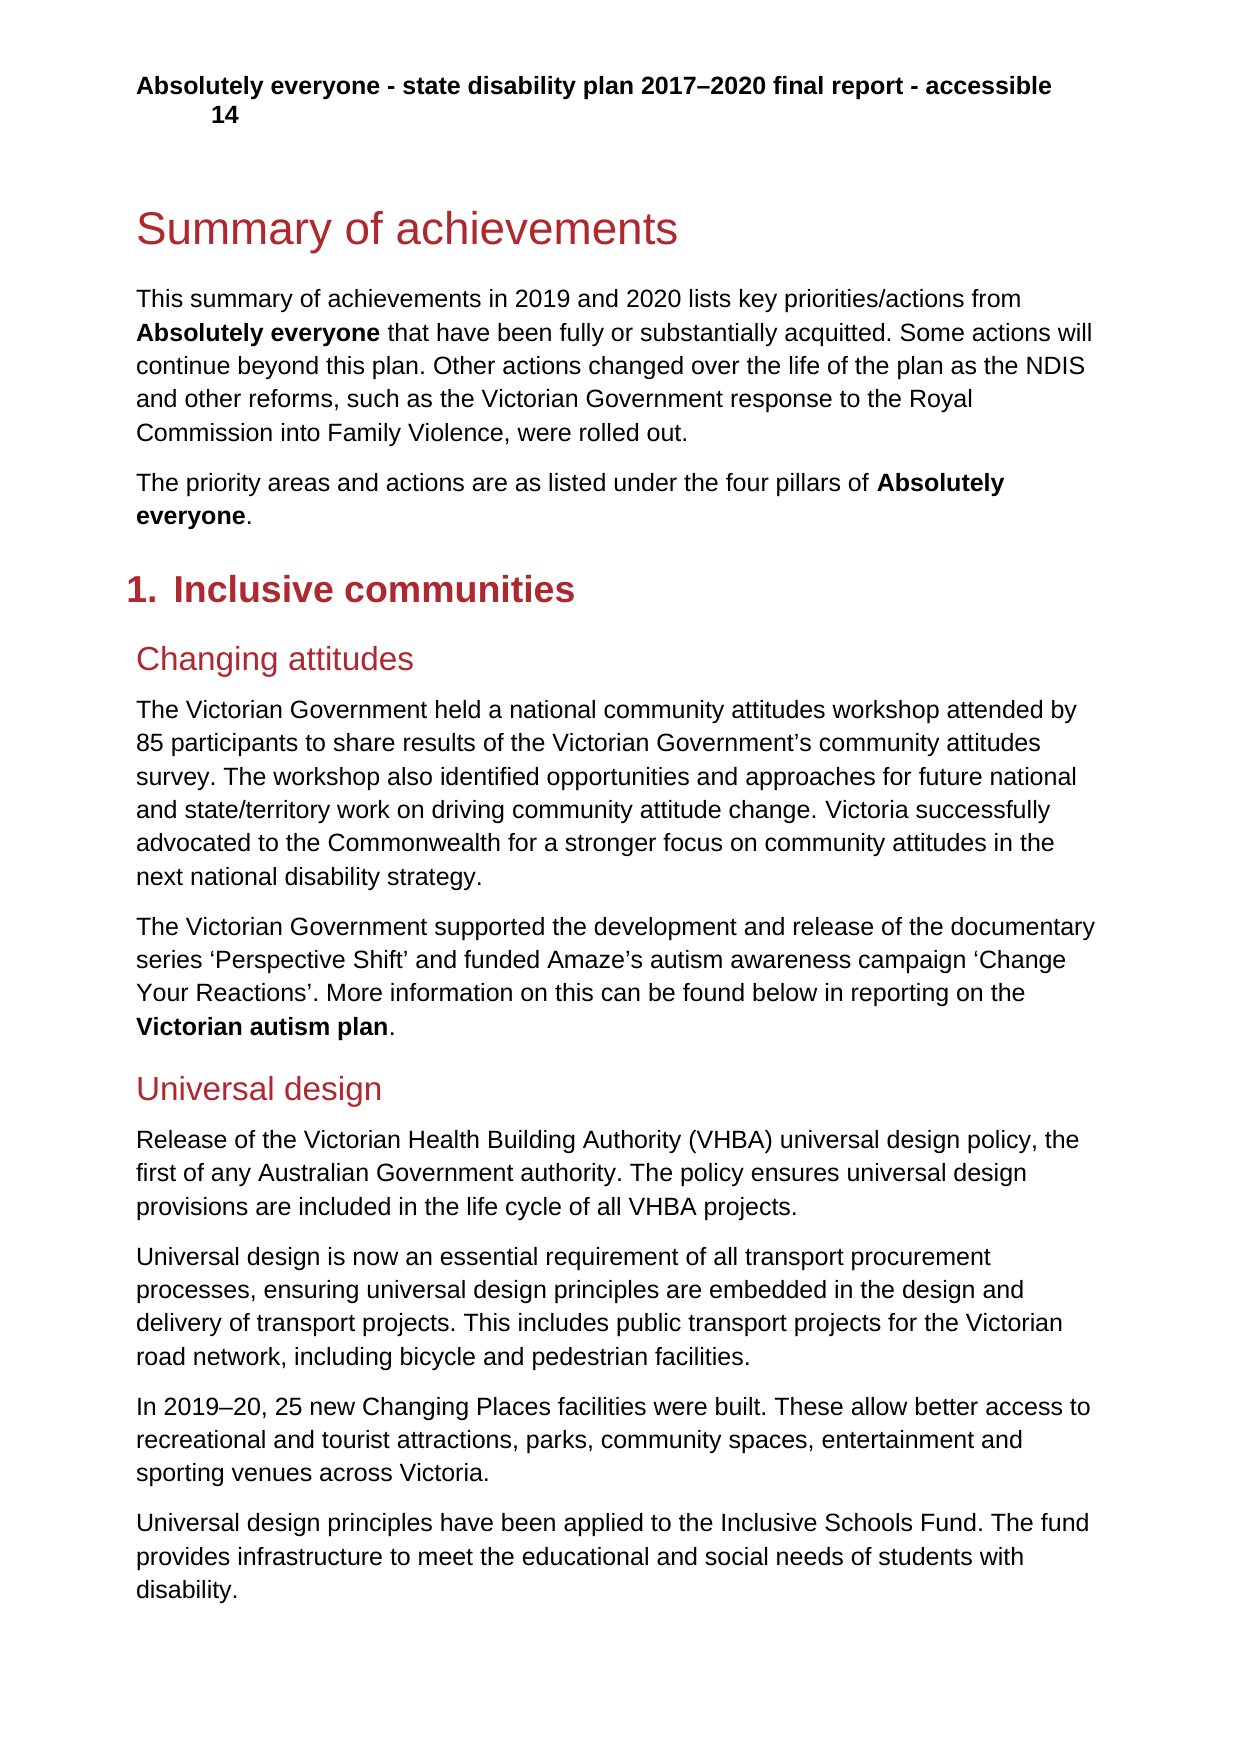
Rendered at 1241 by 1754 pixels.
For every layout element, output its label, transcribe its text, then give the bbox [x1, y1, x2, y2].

text This summary of achievements in 2019 and 2020 lists key priorities/actions from Absolutely everyone that have been fully or substantially acquitted. Some actions will continue beyond this plan. Other actions changed over the life of the plan as the NDIS and other reforms, such as the Victorian Government response to the Royal Commission into Family Violence, were rolled out. [136, 279, 1104, 446]
text The Victorian Government held a national community attitudes workshop attended by 85 participants to share results of the Victorian Government’s community attitudes survey. The workshop also identified opportunities and approaches for future national and state/territory work on driving community attitude change. Victoria successfully advocated to the Commonwealth for a stronger focus on community attitudes in the next national disability strategy. [136, 690, 1104, 890]
text The Victorian Government supported the development and release of the documentary series ‘Perspective Shift’ and funded Amaze’s autism awareness campaign ‘Change Your Reactions’. More information on this can be found below in reporting on the Victorian autism plan. [136, 907, 1104, 1040]
text The priority areas and actions are as listed under the four pillars of Absolutely everyone. [136, 463, 1104, 529]
text Release of the Victorian Health Building Authority (VHBA) universal design policy, the first of any Australian Government authority. The policy ensures universal design provisions are included in the life cycle of all VHBA projects. [136, 1120, 1104, 1220]
subtitle Summary of achievements [136, 202, 1104, 254]
subtitle Universal design [136, 1069, 1104, 1108]
text Universal design is now an essential requirement of all transport procurement processes, ensuring universal design principles are embedded in the design and delivery of transport projects. This includes public transport projects for the Victorian road network, including bicycle and pedestrian facilities. [136, 1237, 1104, 1370]
text Universal design principles have been applied to the Inclusive Schools Fund. The fund provides infrastructure to meet the educational and social needs of students with disability. [136, 1504, 1104, 1604]
subtitle Changing attitudes [136, 639, 1104, 678]
text In 2019–20, 25 new Changing Places facilities were built. These allow better access to recreational and tourist attractions, parks, community spaces, entertainment and sporting venues across Victoria. [136, 1387, 1104, 1487]
subtitle Inclusive communities [126, 567, 1104, 610]
